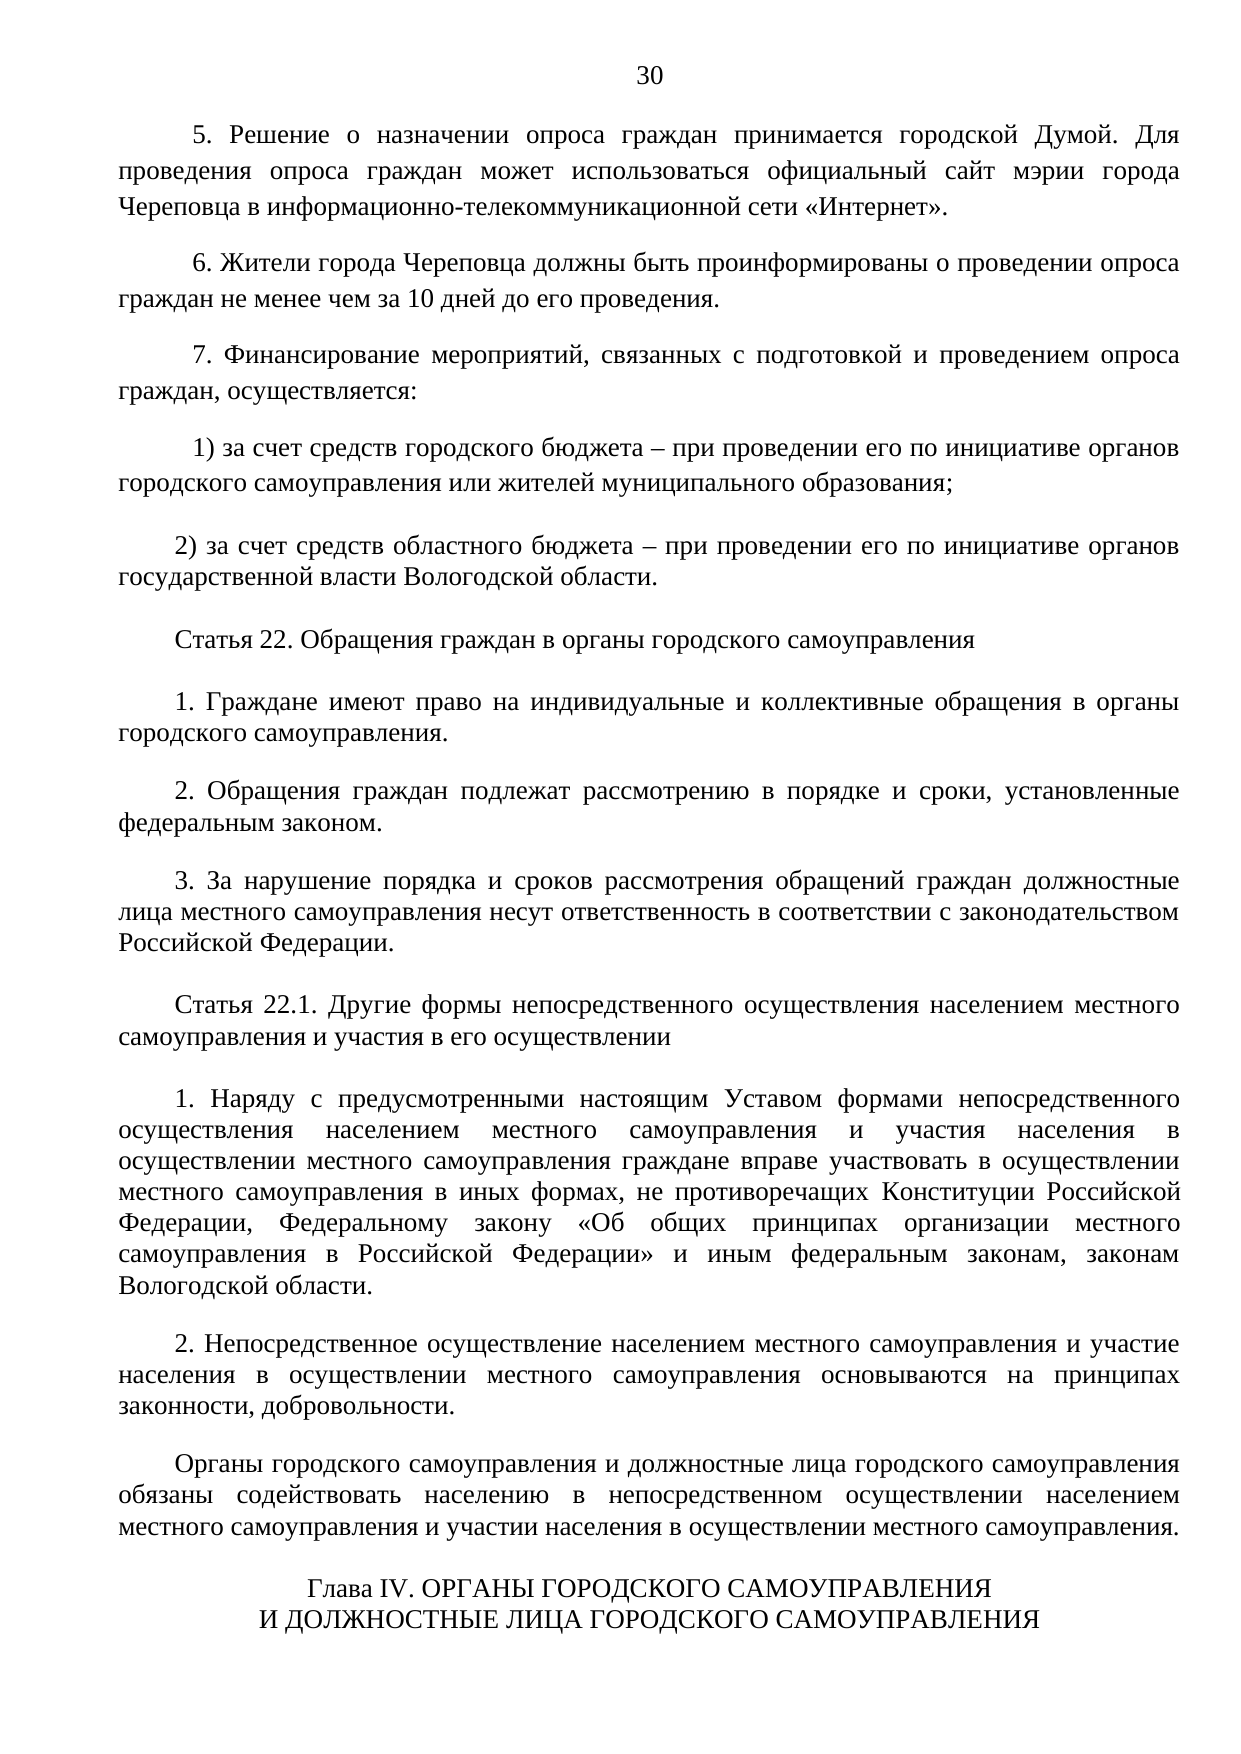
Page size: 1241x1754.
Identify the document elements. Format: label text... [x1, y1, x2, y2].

text 2. Обращения граждан подлежат рассмотрению в порядке и сроки, установленные федеральным законом. [118, 774, 1181, 837]
text 5. Решение о назначении опроса граждан принимается городской Думой. Для проведения опроса граждан может использоваться официальный сайт мэрии города Череповца в информационно-телекоммуникационной сети «Интернет». [118, 118, 1181, 221]
text 1. Наряду с предусмотренными настоящим Уставом формами непосредственного осуществления населением местного самоуправления и участия населения в осуществлении местного самоуправления граждане вправе участвовать в осуществлении местного самоуправления в иных формах, не противоречащих Конституции Российской Федерации, Федеральному закону «Об общих принципах организации местного самоуправления в Российской Федерации» и иным федеральным законам, законам Вологодской области. [118, 1082, 1181, 1300]
text Органы городского самоуправления и должностные лица городского самоуправления обязаны содействовать населению в непосредственном осуществлении населением местного самоуправления и участии населения в осуществлении местного самоуправления. [118, 1447, 1181, 1541]
text 2. Непосредственное осуществление населением местного самоуправления и участие населения в осуществлении местного самоуправления основываются на принципах законности, добровольности. [118, 1327, 1181, 1420]
text 1. Граждане имеют право на индивидуальные и коллективные обращения в органы городского самоуправления. [118, 685, 1181, 747]
text Глава IV. ОРГАНЫ ГОРОДСКОГО САМОУПРАВЛЕНИЯ [118, 1572, 1181, 1603]
text 6. Жители города Череповца должны быть проинформированы о проведении опроса граждан не менее чем за 10 дней до его проведения. [118, 246, 1181, 313]
text 7. Финансирование мероприятий, связанных с подготовкой и проведением опроса граждан, осуществляется: [118, 338, 1181, 405]
text Статья 22.1. Другие формы непосредственного осуществления населением местного самоуправления и участия в его осуществлении [118, 988, 1181, 1051]
text Статья 22. Обращения граждан в органы городского самоуправления [118, 623, 1181, 654]
text 2) за счет средств областного бюджета – при проведении его по инициативе органов государственной власти Вологодской области. [118, 529, 1181, 592]
text И ДОЛЖНОСТНЫЕ ЛИЦА ГОРОДСКОГО САМОУПРАВЛЕНИЯ [118, 1603, 1181, 1634]
text 3. За нарушение порядка и сроков рассмотрения обращений граждан должностные лица местного самоуправления несут ответственность в соответствии с законодательством Российской Федерации. [118, 864, 1181, 957]
text 1) за счет средств городского бюджета – при проведении его по инициативе органов городского самоуправления или жителей муниципального образования; [118, 431, 1181, 498]
